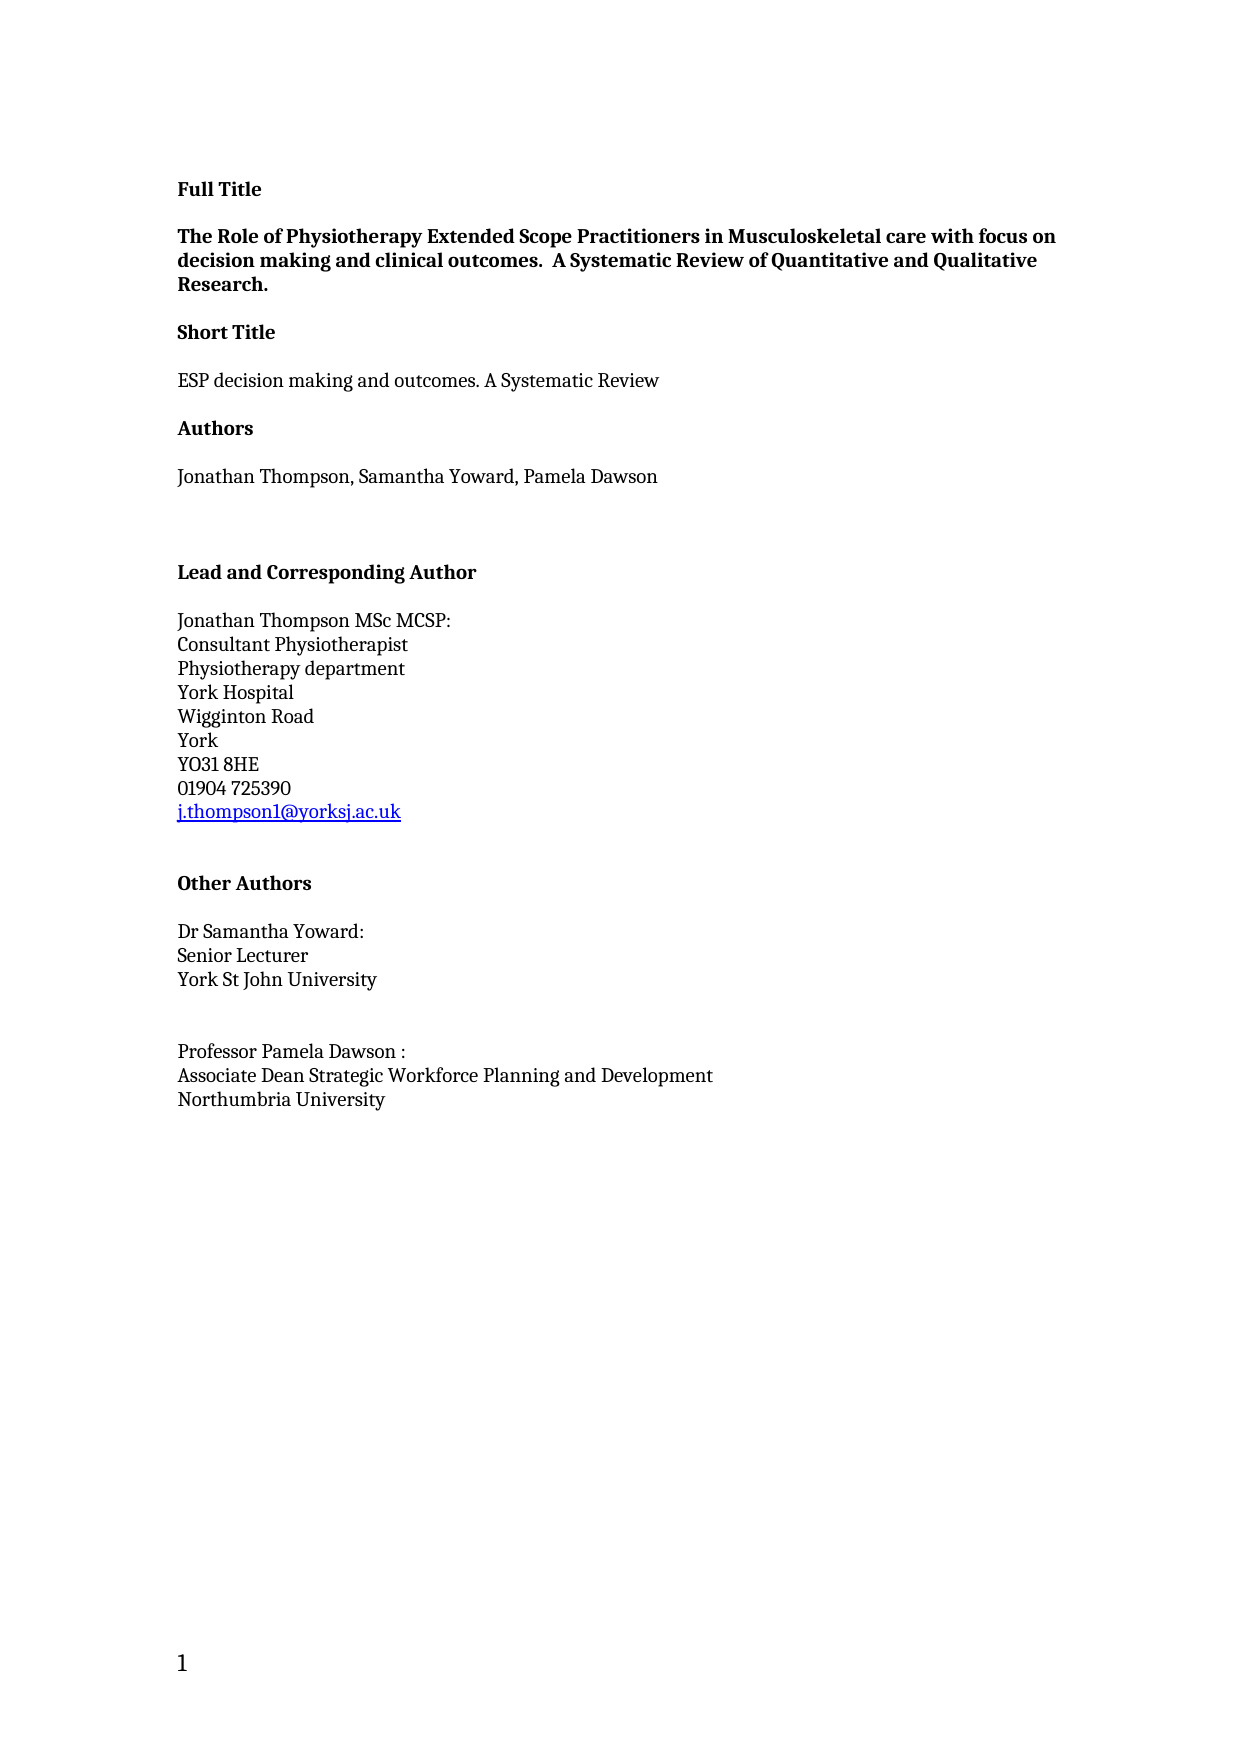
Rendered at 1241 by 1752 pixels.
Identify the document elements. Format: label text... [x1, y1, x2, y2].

text Consultant Physiotherapist [177, 632, 1063, 656]
text Physiotherapy department [177, 656, 1063, 680]
text Jonathan Thompson MSc MCSP: [177, 608, 1063, 632]
text Associate Dean Strategic Workforce Planning and Development [177, 1064, 1063, 1088]
text Short Title [177, 321, 1063, 345]
text Dr Samantha Yoward: [177, 920, 1063, 944]
text Other Authors [177, 872, 1063, 896]
text Lead and Corresponding Author [177, 561, 1063, 584]
text Senior Lecturer [177, 944, 1063, 968]
text Wigginton Road [177, 704, 1063, 728]
text Jonathan Thompson, Samantha Yoward, Pamela Dawson [177, 465, 1063, 489]
text Full Title [177, 177, 1063, 201]
text Professor Pamela Dawson : [177, 1040, 1063, 1064]
text Northumbria University [177, 1088, 1063, 1112]
text 01904 725390 [177, 776, 1063, 800]
text York [177, 728, 1063, 752]
text The Role of Physiotherapy Extended Scope Practitioners in Musculoskeletal care with focus on decision making and clinical outcomes. A Systematic Review of Quantitative and Qualitative Research. [177, 225, 1063, 297]
text ESP decision making and outcomes. A Systematic Review [177, 369, 1063, 393]
text Authors [177, 417, 1063, 441]
text York St John University [177, 968, 1063, 992]
text j.thompson1@yorksj.ac.uk [177, 800, 1063, 824]
text York Hospital [177, 680, 1063, 704]
text YO31 8HE [177, 752, 1063, 776]
